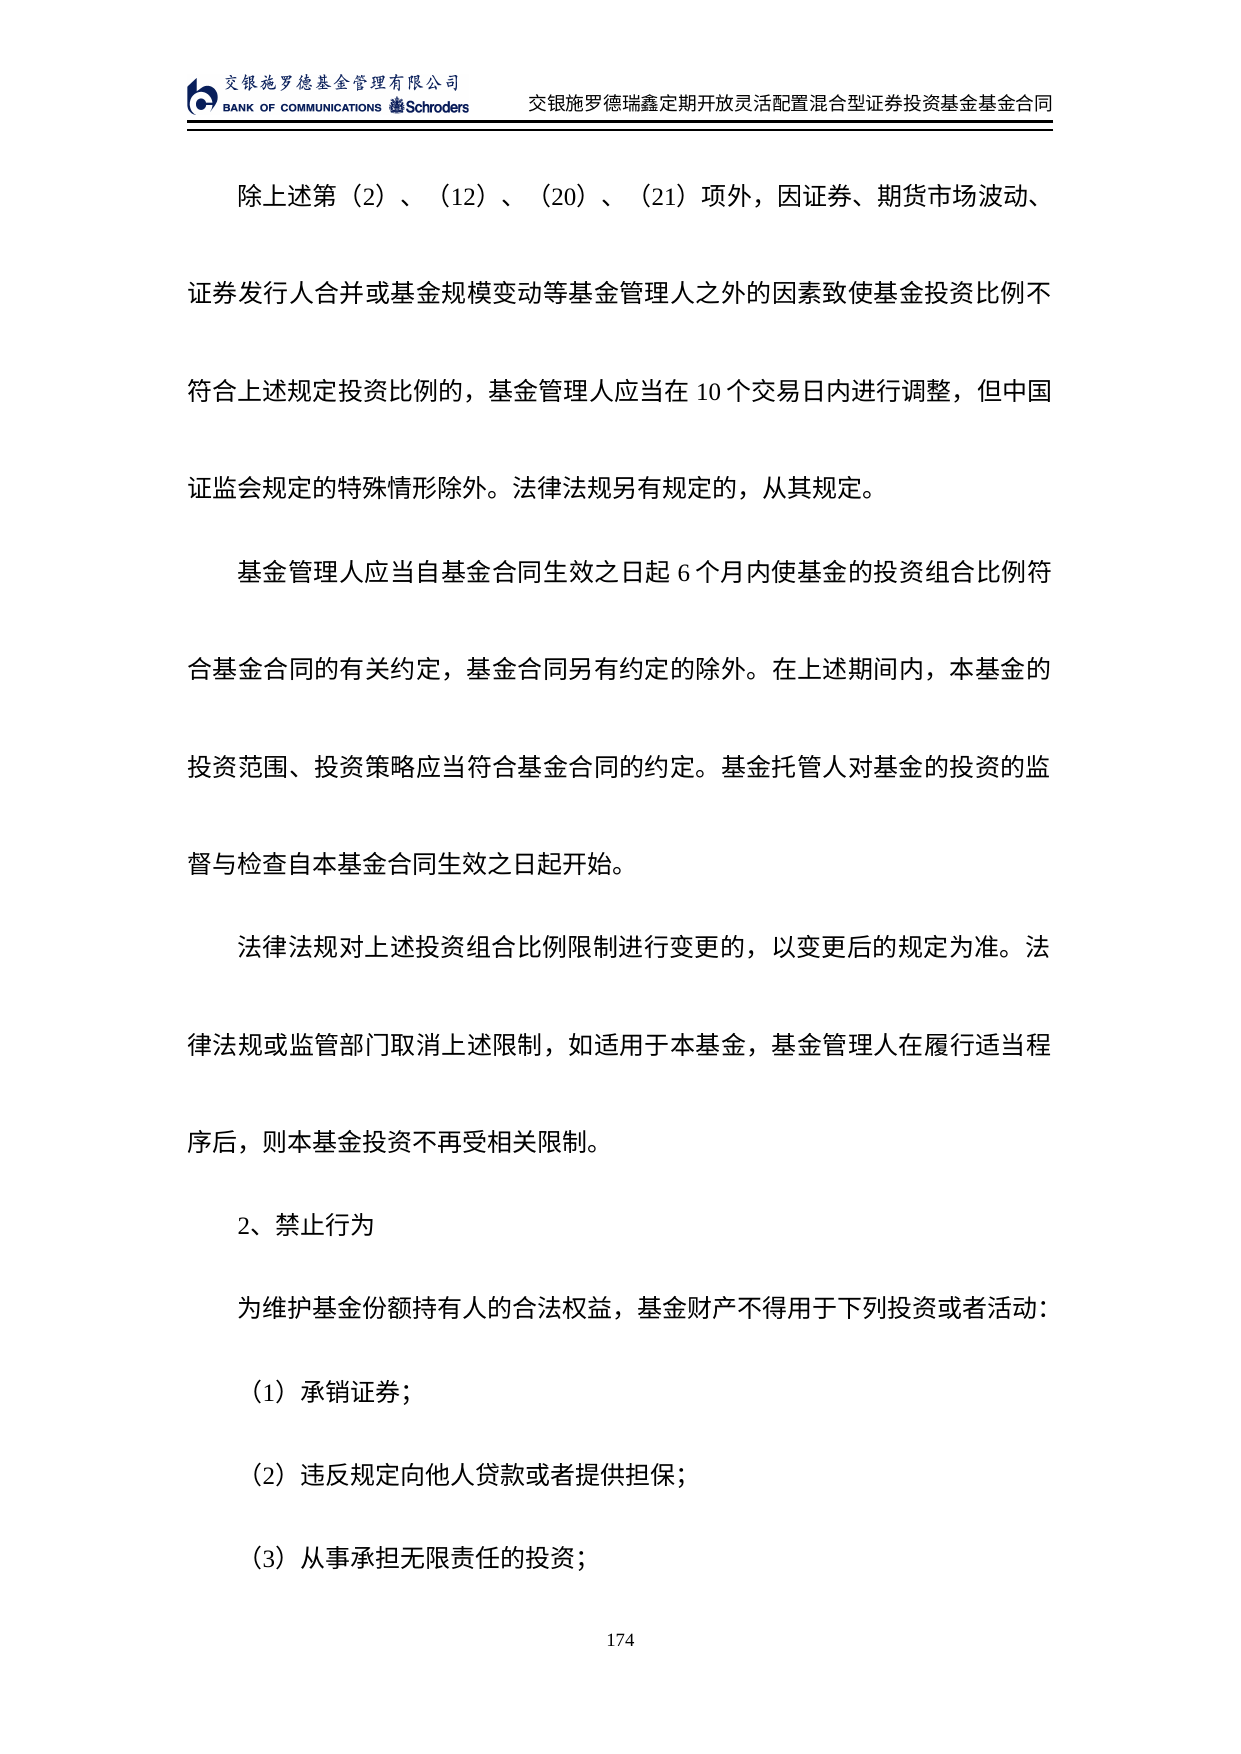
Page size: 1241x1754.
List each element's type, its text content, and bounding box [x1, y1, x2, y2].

text （3）从事承担无限责任的投资； [187, 1524, 1053, 1589]
picture [187, 74, 469, 115]
text （1）承销证券； [187, 1358, 1053, 1423]
text （2）违反规定向他人贷款或者提供担保； [187, 1441, 1053, 1506]
text 除上述第（2）、（12）、（20）、（21）项外，因证券、期货市场波动、证券发行人合并或基金规模变动等基金管理人之外的因素致使基金投资比例不符合上述规定投资比例的，基金管理人应当在10个交易日内进行调整，但中国证监会规定的特殊情形除外。法律法规另有规定的，从其规定。 [187, 162, 1053, 519]
text 为维护基金份额持有人的合法权益，基金财产不得用于下列投资或者活动： [187, 1274, 1053, 1339]
text 基金管理人应当自基金合同生效之日起6个月内使基金的投资组合比例符合基金合同的有关约定，基金合同另有约定的除外。在上述期间内，本基金的投资范围、投资策略应当符合基金合同的约定。基金托管人对基金的投资的监督与检查自本基金合同生效之日起开始。 [187, 538, 1053, 895]
text 2、禁止行为 [187, 1191, 1053, 1256]
text 法律法规对上述投资组合比例限制进行变更的，以变更后的规定为准。法律法规或监管部门取消上述限制，如适用于本基金，基金管理人在履行适当程序后，则本基金投资不再受相关限制。 [187, 913, 1053, 1173]
